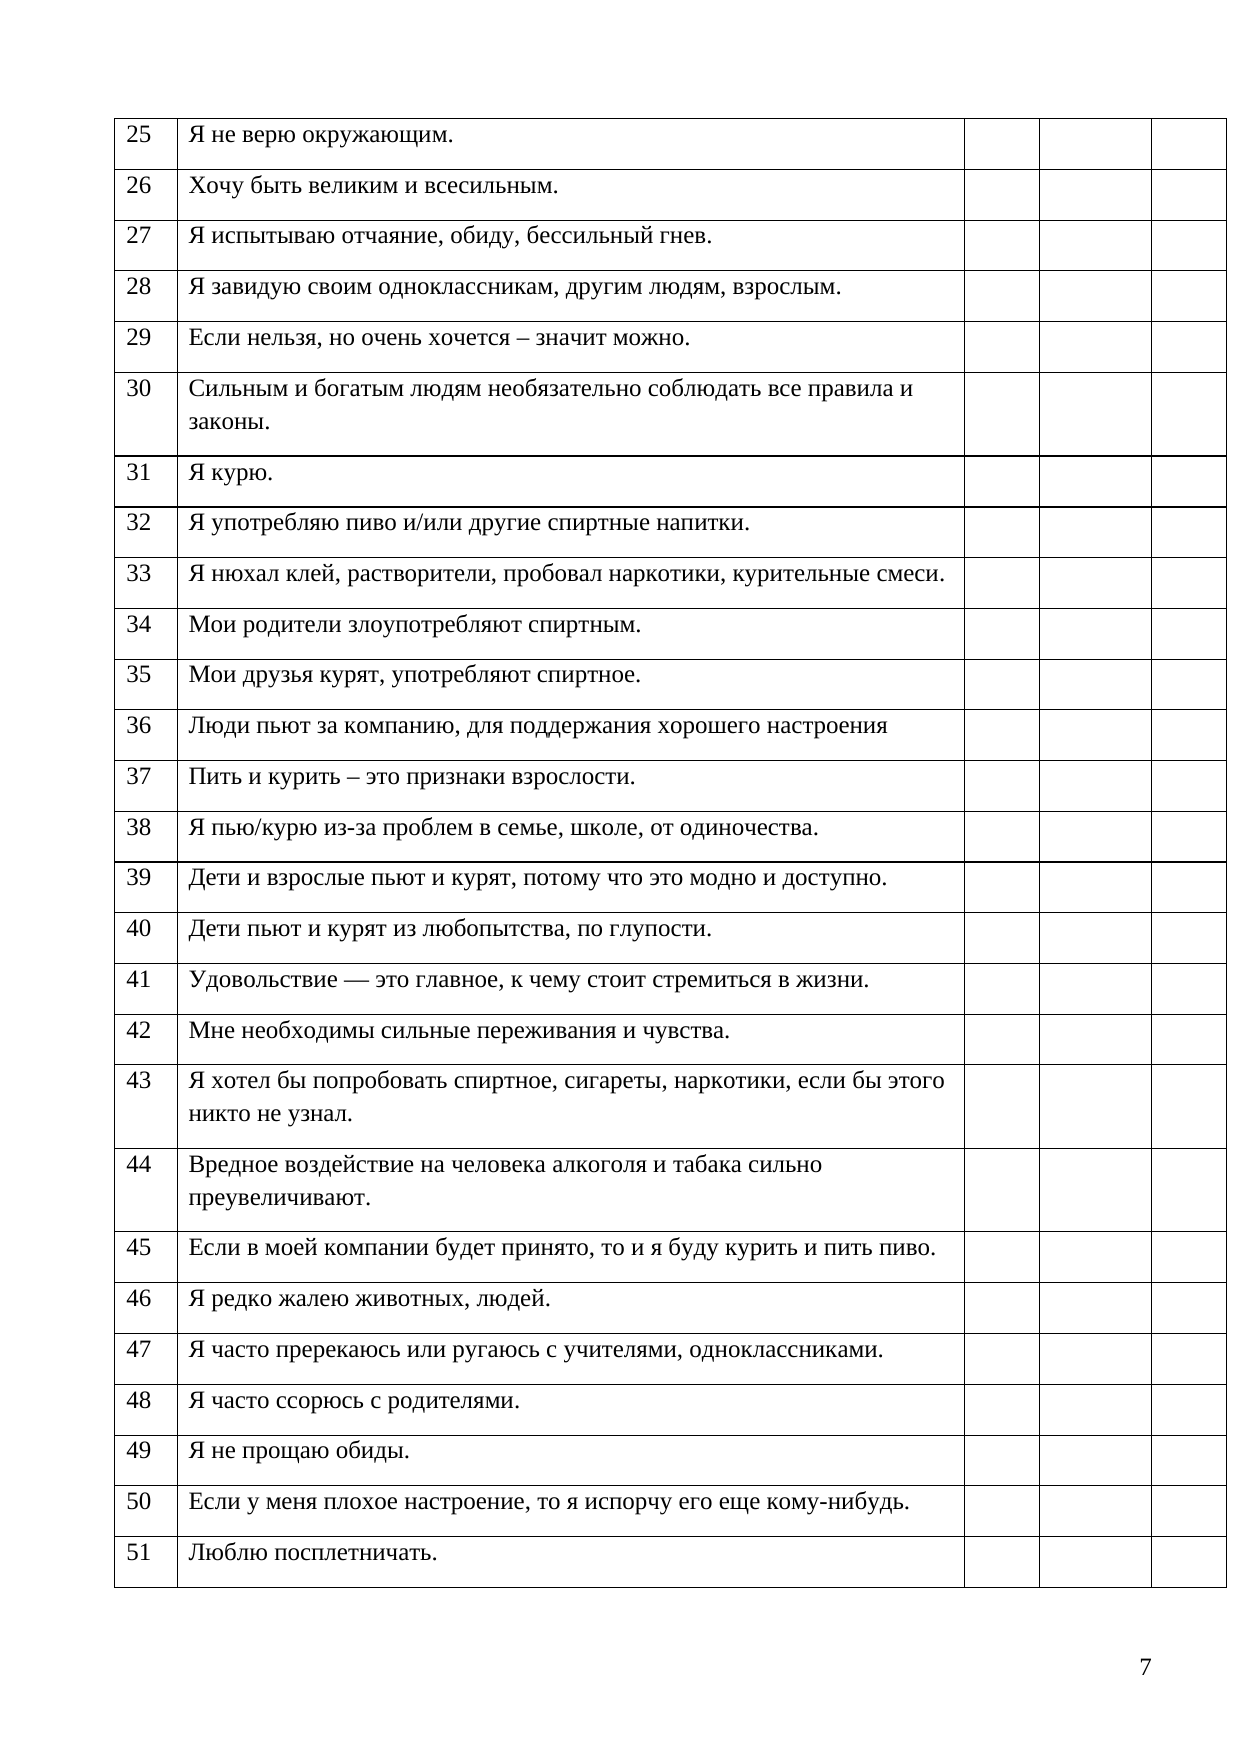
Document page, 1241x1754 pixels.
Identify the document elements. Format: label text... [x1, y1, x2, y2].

table_cell 49 [115, 1436, 177, 1485]
table_cell 43 [115, 1065, 177, 1148]
table_cell [1040, 271, 1151, 321]
table_cell Я испытываю отчаяние, обиду, бессильный гнев. [178, 221, 964, 270]
table_cell [1152, 1436, 1226, 1485]
table_cell 47 [115, 1334, 177, 1384]
table_cell [1152, 913, 1226, 963]
table_cell 33 [115, 558, 177, 608]
table_cell [1040, 1149, 1151, 1231]
table_cell 50 [115, 1486, 177, 1536]
table_cell [1040, 1385, 1151, 1434]
table_cell [1040, 170, 1151, 219]
table_cell 44 [115, 1149, 177, 1231]
table_cell [965, 221, 1039, 270]
table_cell [965, 1486, 1039, 1536]
table_cell 51 [115, 1537, 177, 1587]
table_cell [1040, 508, 1151, 557]
table_cell 31 [115, 457, 177, 506]
table_cell 30 [115, 373, 177, 455]
table_cell [965, 1334, 1039, 1384]
table_cell [1040, 913, 1151, 963]
table_cell [1040, 863, 1151, 912]
table_cell [965, 812, 1039, 861]
table_cell Я курю. [178, 457, 964, 506]
table_cell [1152, 508, 1226, 557]
table_cell [1040, 609, 1151, 658]
table_cell [1040, 558, 1151, 608]
table_cell 41 [115, 964, 177, 1014]
table_cell [1152, 1015, 1226, 1064]
table_cell Я хотел бы попробовать спиртное, сигареты, наркотики, если бы этого никто не узнал. [178, 1065, 964, 1148]
table_cell [1040, 1436, 1151, 1485]
table_cell [965, 508, 1039, 557]
table_cell 36 [115, 710, 177, 760]
table_cell [1040, 1232, 1151, 1282]
table_cell Дети и взрослые пьют и курят, потому что это модно и доступно. [178, 863, 964, 912]
table_cell Я не верю окружающим. [178, 119, 964, 169]
table_cell [1040, 373, 1151, 455]
table_cell [1040, 1065, 1151, 1148]
table_cell [965, 913, 1039, 963]
table_cell [1040, 1015, 1151, 1064]
table_cell [965, 1015, 1039, 1064]
table_cell Я часто ссорюсь с родителями. [178, 1385, 964, 1434]
table_cell [1152, 221, 1226, 270]
table_cell 46 [115, 1283, 177, 1333]
table_cell [965, 660, 1039, 709]
table_cell [965, 609, 1039, 658]
table_cell [965, 1232, 1039, 1282]
table_cell [1040, 1537, 1151, 1587]
table_cell [1152, 373, 1226, 455]
table_cell [1152, 1283, 1226, 1333]
table_cell 32 [115, 508, 177, 557]
table_cell Сильным и богатым людям необязательно соблюдать все правила и законы. [178, 373, 964, 455]
table_cell [965, 271, 1039, 321]
table_cell [1152, 1065, 1226, 1148]
table_cell Я часто пререкаюсь или ругаюсь с учителями, одноклассниками. [178, 1334, 964, 1384]
table_cell 34 [115, 609, 177, 658]
table_cell [965, 1385, 1039, 1434]
table_cell [965, 373, 1039, 455]
table_cell Люди пьют за компанию, для поддержания хорошего настроения [178, 710, 964, 760]
table_cell [1152, 1385, 1226, 1434]
table_cell 38 [115, 812, 177, 861]
table_cell 40 [115, 913, 177, 963]
table_cell Я употребляю пиво и/или другие спиртные напитки. [178, 508, 964, 557]
table_cell Если нельзя, но очень хочется – значит можно. [178, 322, 964, 372]
table_cell [1040, 322, 1151, 372]
table_cell [965, 863, 1039, 912]
table_cell [1040, 1334, 1151, 1384]
table_cell Вредное воздействие на человека алкоголя и табака сильно преувеличивают. [178, 1149, 964, 1231]
table_cell [1152, 1334, 1226, 1384]
table_cell [1040, 710, 1151, 760]
table_cell [965, 1283, 1039, 1333]
table_cell Мои родители злоупотребляют спиртным. [178, 609, 964, 658]
table_cell [1040, 761, 1151, 811]
table_cell [965, 1436, 1039, 1485]
table_cell Дети пьют и курят из любопытства, по глупости. [178, 913, 964, 963]
table_cell 45 [115, 1232, 177, 1282]
table_cell Мне необходимы сильные переживания и чувства. [178, 1015, 964, 1064]
table_cell [1040, 812, 1151, 861]
table_cell Пить и курить – это признаки взрослости. [178, 761, 964, 811]
table_cell 35 [115, 660, 177, 709]
table_cell [1152, 170, 1226, 219]
table_cell [1152, 1149, 1226, 1231]
table_cell [1152, 660, 1226, 709]
table_cell 28 [115, 271, 177, 321]
table_cell [965, 1065, 1039, 1148]
table_cell Если в моей компании будет принято, то и я буду курить и пить пиво. [178, 1232, 964, 1282]
table_cell [1040, 964, 1151, 1014]
table_cell [1152, 457, 1226, 506]
table_cell [965, 457, 1039, 506]
table_cell Хочу быть великим и всесильным. [178, 170, 964, 219]
table_cell Если у меня плохое настроение, то я испорчу его еще кому-нибудь. [178, 1486, 964, 1536]
table_cell 29 [115, 322, 177, 372]
table_cell [965, 761, 1039, 811]
table_cell Я не прощаю обиды. [178, 1436, 964, 1485]
table_cell Я нюхал клей, растворители, пробовал наркотики, курительные смеси. [178, 558, 964, 608]
table_cell Я редко жалею животных, людей. [178, 1283, 964, 1333]
table_cell 48 [115, 1385, 177, 1434]
table_cell 37 [115, 761, 177, 811]
table_cell [965, 170, 1039, 219]
table_cell [965, 119, 1039, 169]
table_cell 42 [115, 1015, 177, 1064]
table_cell [1040, 1486, 1151, 1536]
table_cell Я пью/курю из-за проблем в семье, школе, от одиночества. [178, 812, 964, 861]
table_cell [1152, 1232, 1226, 1282]
table_cell [1152, 863, 1226, 912]
table_cell [1152, 119, 1226, 169]
table_cell Я завидую своим одноклассникам, другим людям, взрослым. [178, 271, 964, 321]
table_cell 26 [115, 170, 177, 219]
table_cell [965, 964, 1039, 1014]
table_cell [965, 558, 1039, 608]
table_cell 27 [115, 221, 177, 270]
table_cell [1152, 609, 1226, 658]
table_cell [1152, 1537, 1226, 1587]
table_cell [1040, 119, 1151, 169]
table_cell Удовольствие — это главное, к чему стоит стремиться в жизни. [178, 964, 964, 1014]
table_cell [1152, 1486, 1226, 1536]
table_cell [965, 322, 1039, 372]
table_cell [1040, 457, 1151, 506]
table_cell [1152, 322, 1226, 372]
table_cell [1152, 710, 1226, 760]
table_cell [1152, 964, 1226, 1014]
table_cell [965, 1149, 1039, 1231]
table_cell Люблю посплетничать. [178, 1537, 964, 1587]
table_cell [965, 710, 1039, 760]
table_cell [965, 1537, 1039, 1587]
table_cell [1152, 271, 1226, 321]
table_cell [1152, 558, 1226, 608]
table_cell [1152, 761, 1226, 811]
table_cell [1040, 221, 1151, 270]
table_cell 25 [115, 119, 177, 169]
table_cell 39 [115, 863, 177, 912]
table_cell [1040, 660, 1151, 709]
table_cell [1152, 812, 1226, 861]
table_cell Мои друзья курят, употребляют спиртное. [178, 660, 964, 709]
table_cell [1040, 1283, 1151, 1333]
